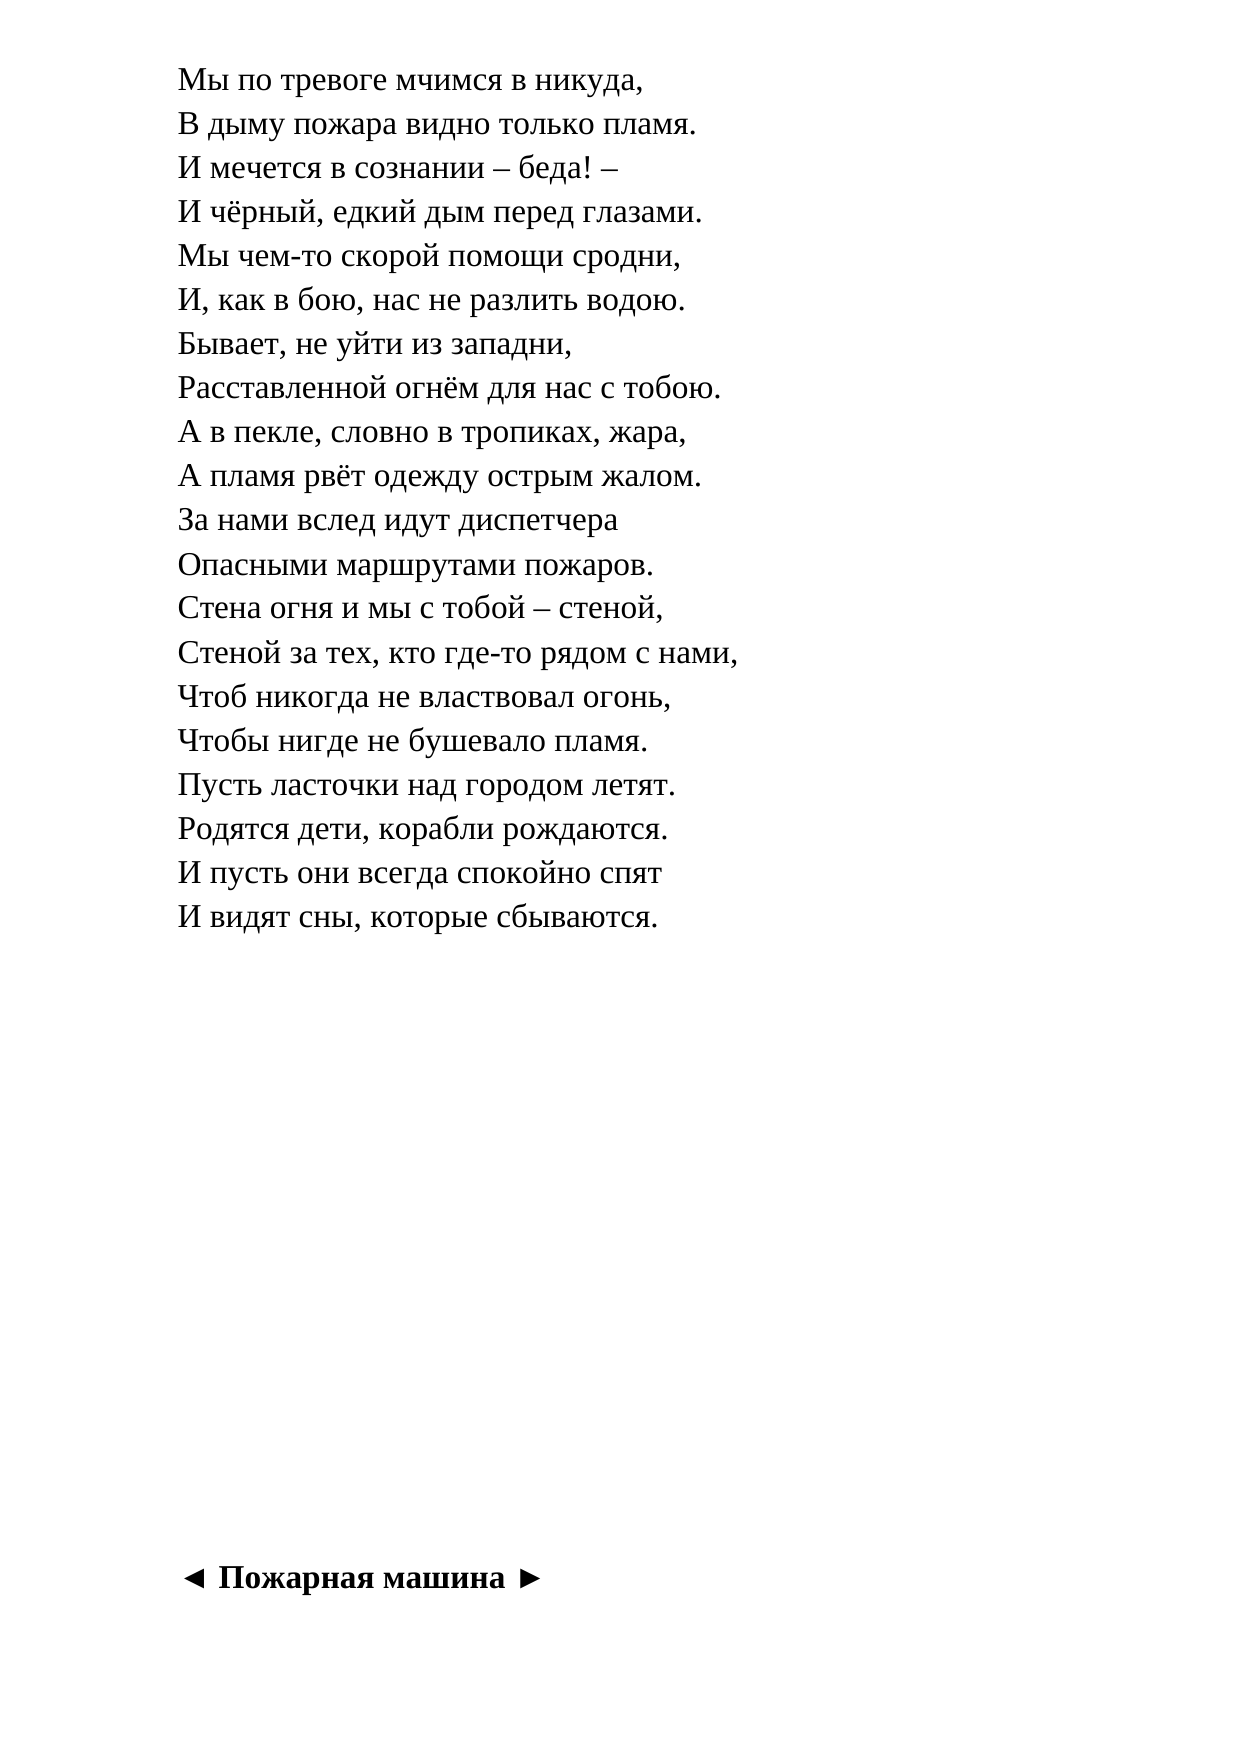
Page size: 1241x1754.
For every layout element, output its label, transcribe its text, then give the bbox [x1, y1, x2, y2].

list Мы по тревоге мчимся в никуда, В дыму пожара видно только пламя. И мечется в сознании – беда! – И чёрный, едкий дым перед глазами. Мы чем-то скорой помощи сродни, И, как в бою, нас не разлить водою. Бывает, не уйти из западни, Расставленной огнём для нас с тобою. А в пекле, словно в тропиках, жара, А пламя рвёт одежду острым жалом. За нами вслед идут диспетчера Опасными маршрутами пожаров. Стена огня и мы с тобой – стеной, Стеной за тех, кто где-то рядом с нами, Чтоб никогда не властвовал огонь, Чтобы нигде не бушевало пламя. Пусть ласточки над городом летят. Родятся дети, корабли рождаются. И пусть они всегда спокойно спят И видят сны, которые сбываются. [177, 59, 1181, 934]
list ◄ Пожарная машина ► [177, 1557, 1181, 1639]
